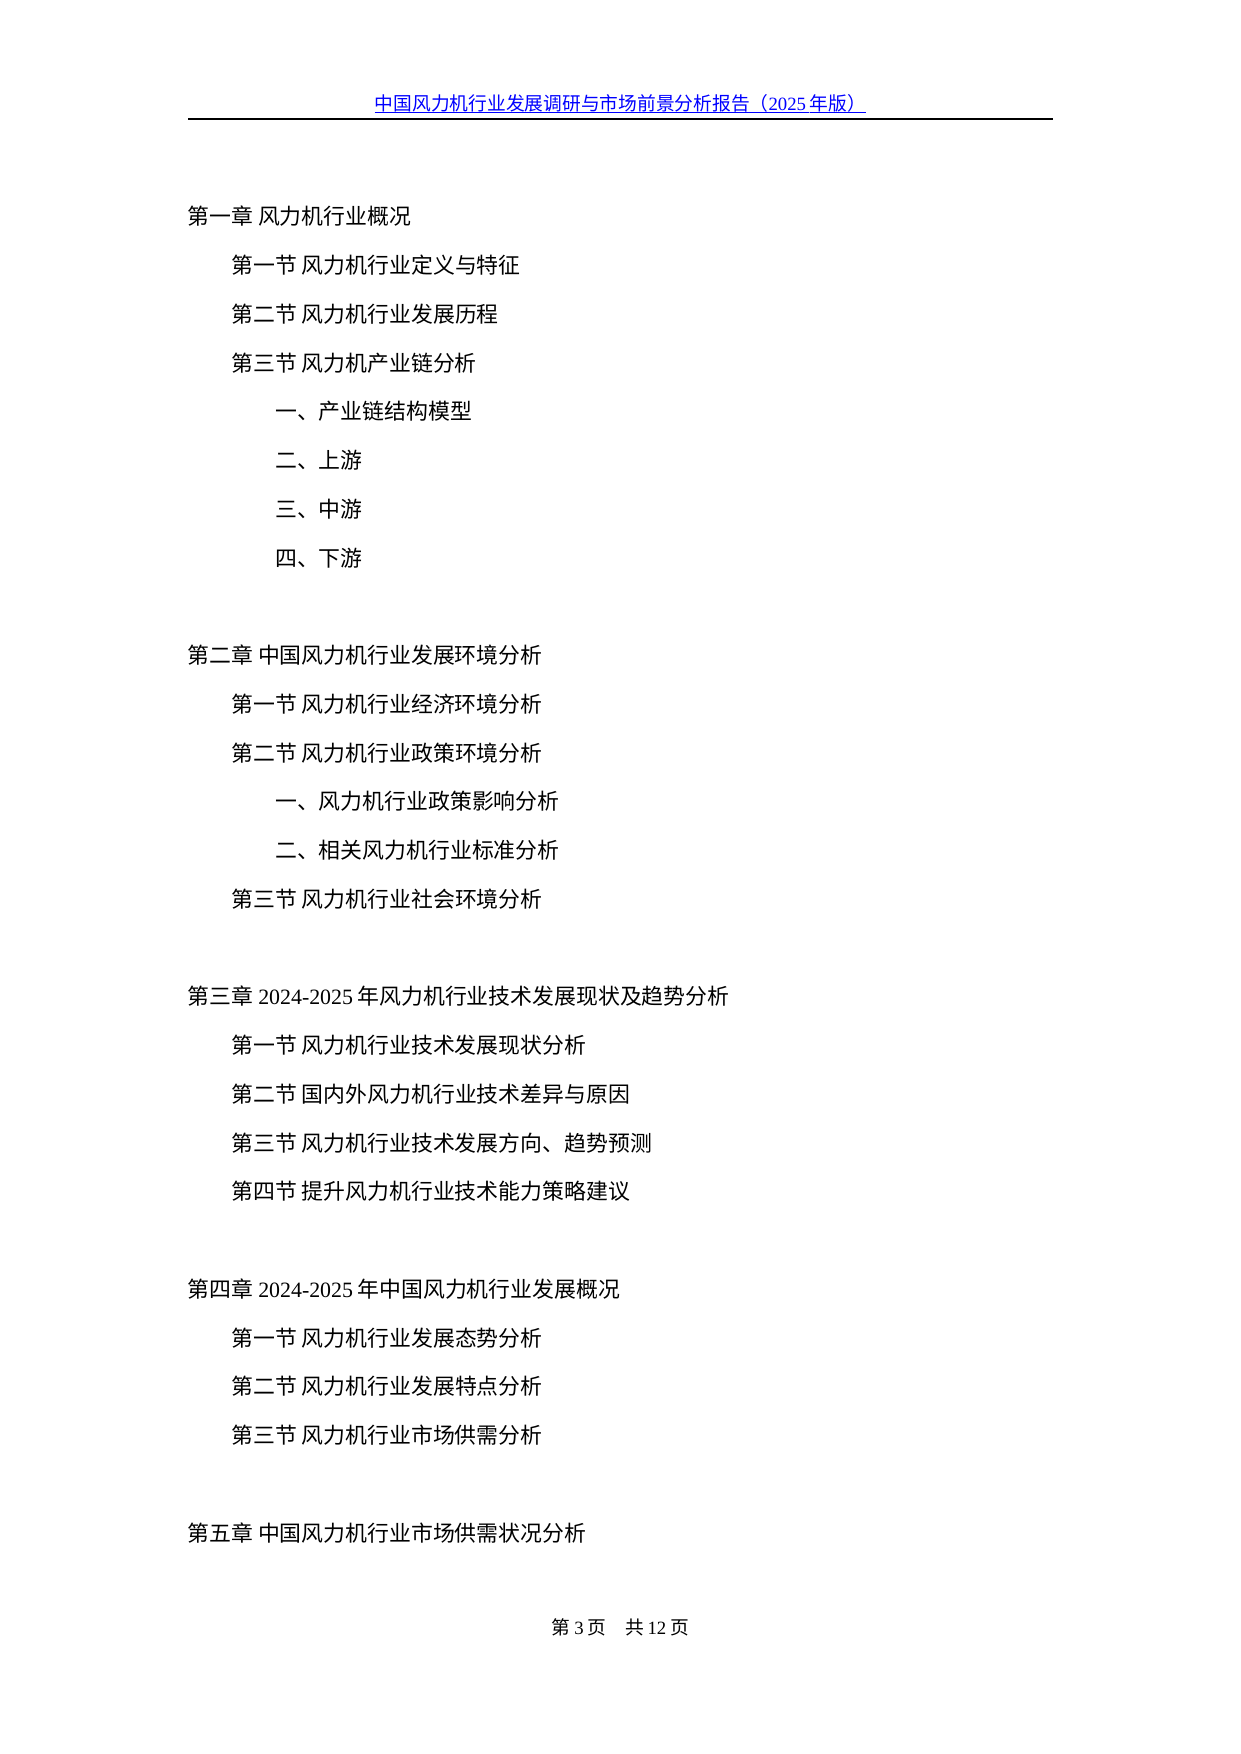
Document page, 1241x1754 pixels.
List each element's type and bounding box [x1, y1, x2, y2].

text [187, 150, 1053, 1548]
